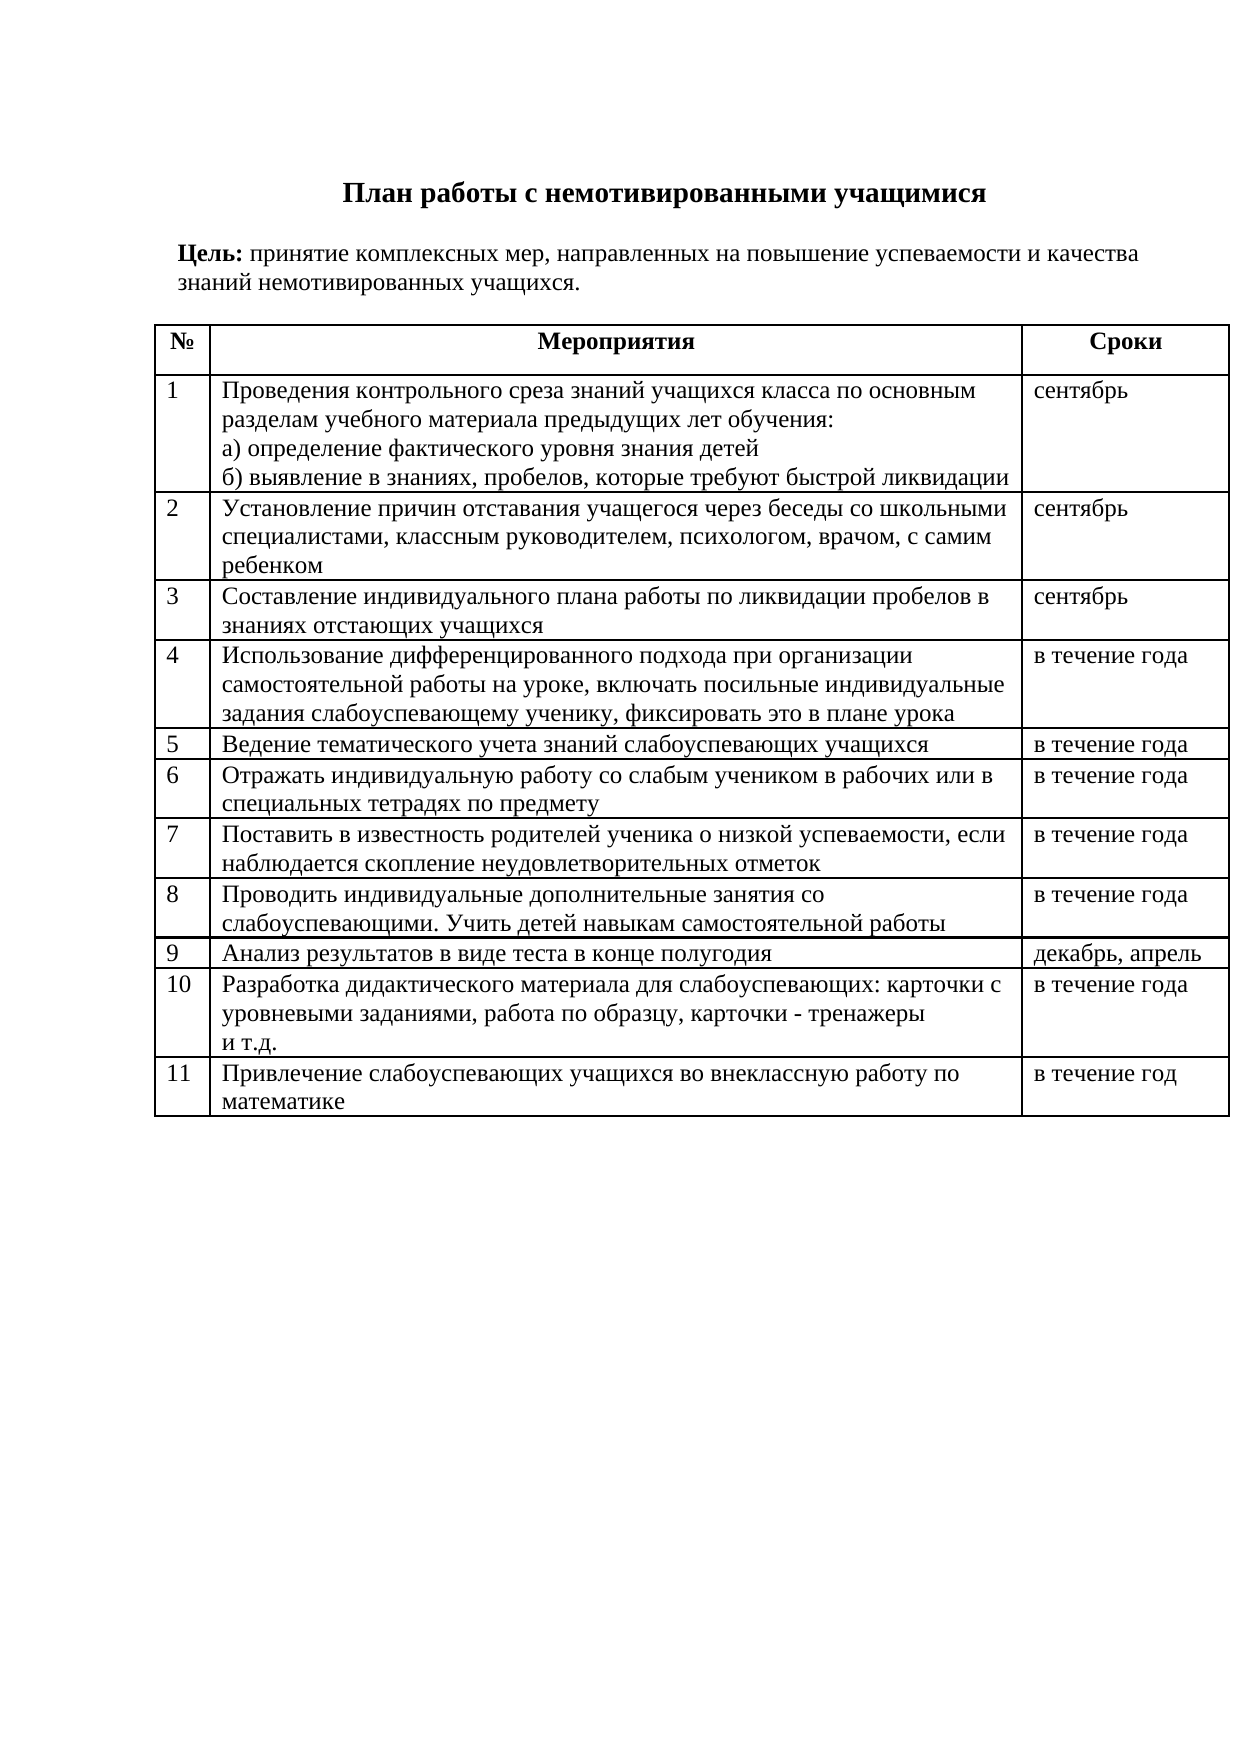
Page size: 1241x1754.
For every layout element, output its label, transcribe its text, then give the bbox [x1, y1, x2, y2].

table_cell 2 [156, 493, 209, 579]
table_cell Привлечение слабоуспевающих учащихся во внеклассную работу по математике [211, 1058, 1021, 1115]
table_cell Отражать индивидуальную работу со слабым учеником в рабочих или в специальных тетрадях по предмету [211, 760, 1021, 817]
table_cell Поставить в известность родителей ученика о низкой успеваемости, если наблюдается скопление неудовлетворительных отметок [211, 819, 1021, 877]
table_header Сроки [1023, 326, 1228, 373]
table_cell Разработка дидактического материала для слабоуспевающих: карточки с уровневыми заданиями, работа по образцу, карточки - тренажеры и т.д. [211, 969, 1021, 1056]
table_cell в течение года [1023, 879, 1228, 936]
table_cell 10 [156, 969, 209, 1056]
table_cell Проводить индивидуальные дополнительные занятия со слабоуспевающими. Учить детей навыкам самостоятельной работы [211, 879, 1021, 936]
table_cell 4 [156, 641, 209, 727]
table_cell 9 [156, 939, 209, 967]
table_cell сентябрь [1023, 376, 1228, 491]
table_cell в течение года [1023, 729, 1228, 758]
table_header Мероприятия [211, 326, 1021, 373]
table_cell Установление причин отставания учащегося через беседы со школьными специалистами, классным руководителем, психологом, врачом, с самим ребенком [211, 493, 1021, 579]
table_cell Использование дифференцированного подхода при организации самостоятельной работы на уроке, включать посильные индивидуальные задания слабоуспевающему ученику, фиксировать это в плане урока [211, 641, 1021, 727]
table_cell Составление индивидуального плана работы по ликвидации пробелов в знаниях отстающих учащихся [211, 581, 1021, 638]
table_cell сентябрь [1023, 581, 1228, 638]
table_cell Проведения контрольного среза знаний учащихся класса по основным разделам учебного материала предыдущих лет обучения: а) определение фактического уровня знания детей б) выявление в знаниях, пробелов, которые требуют быстрой ликвидации [211, 376, 1021, 491]
table_cell 6 [156, 760, 209, 817]
table_cell 1 [156, 376, 209, 491]
table_cell в течение года [1023, 760, 1228, 817]
table_cell в течение года [1023, 819, 1228, 877]
table_cell в течение год [1023, 1058, 1228, 1115]
table_cell 7 [156, 819, 209, 877]
table_cell Анализ результатов в виде теста в конце полугодия [211, 939, 1021, 967]
table_cell декабрь, апрель [1023, 939, 1228, 967]
table_header № [156, 326, 209, 373]
table_cell 3 [156, 581, 209, 638]
table_cell 11 [156, 1058, 209, 1115]
table_cell Ведение тематического учета знаний слабоуспевающих учащихся [211, 729, 1021, 758]
table_cell в течение года [1023, 969, 1228, 1056]
table_cell 5 [156, 729, 209, 758]
table_cell в течение года [1023, 641, 1228, 727]
text Цель: принятие комплексных мер, направленных на повышение успеваемости и качества знаний немотивированных учащихся. [177, 238, 1152, 295]
table_cell сентябрь [1023, 493, 1228, 579]
table_cell 8 [156, 879, 209, 936]
text План работы с немотивированными учащимися [177, 176, 1152, 209]
